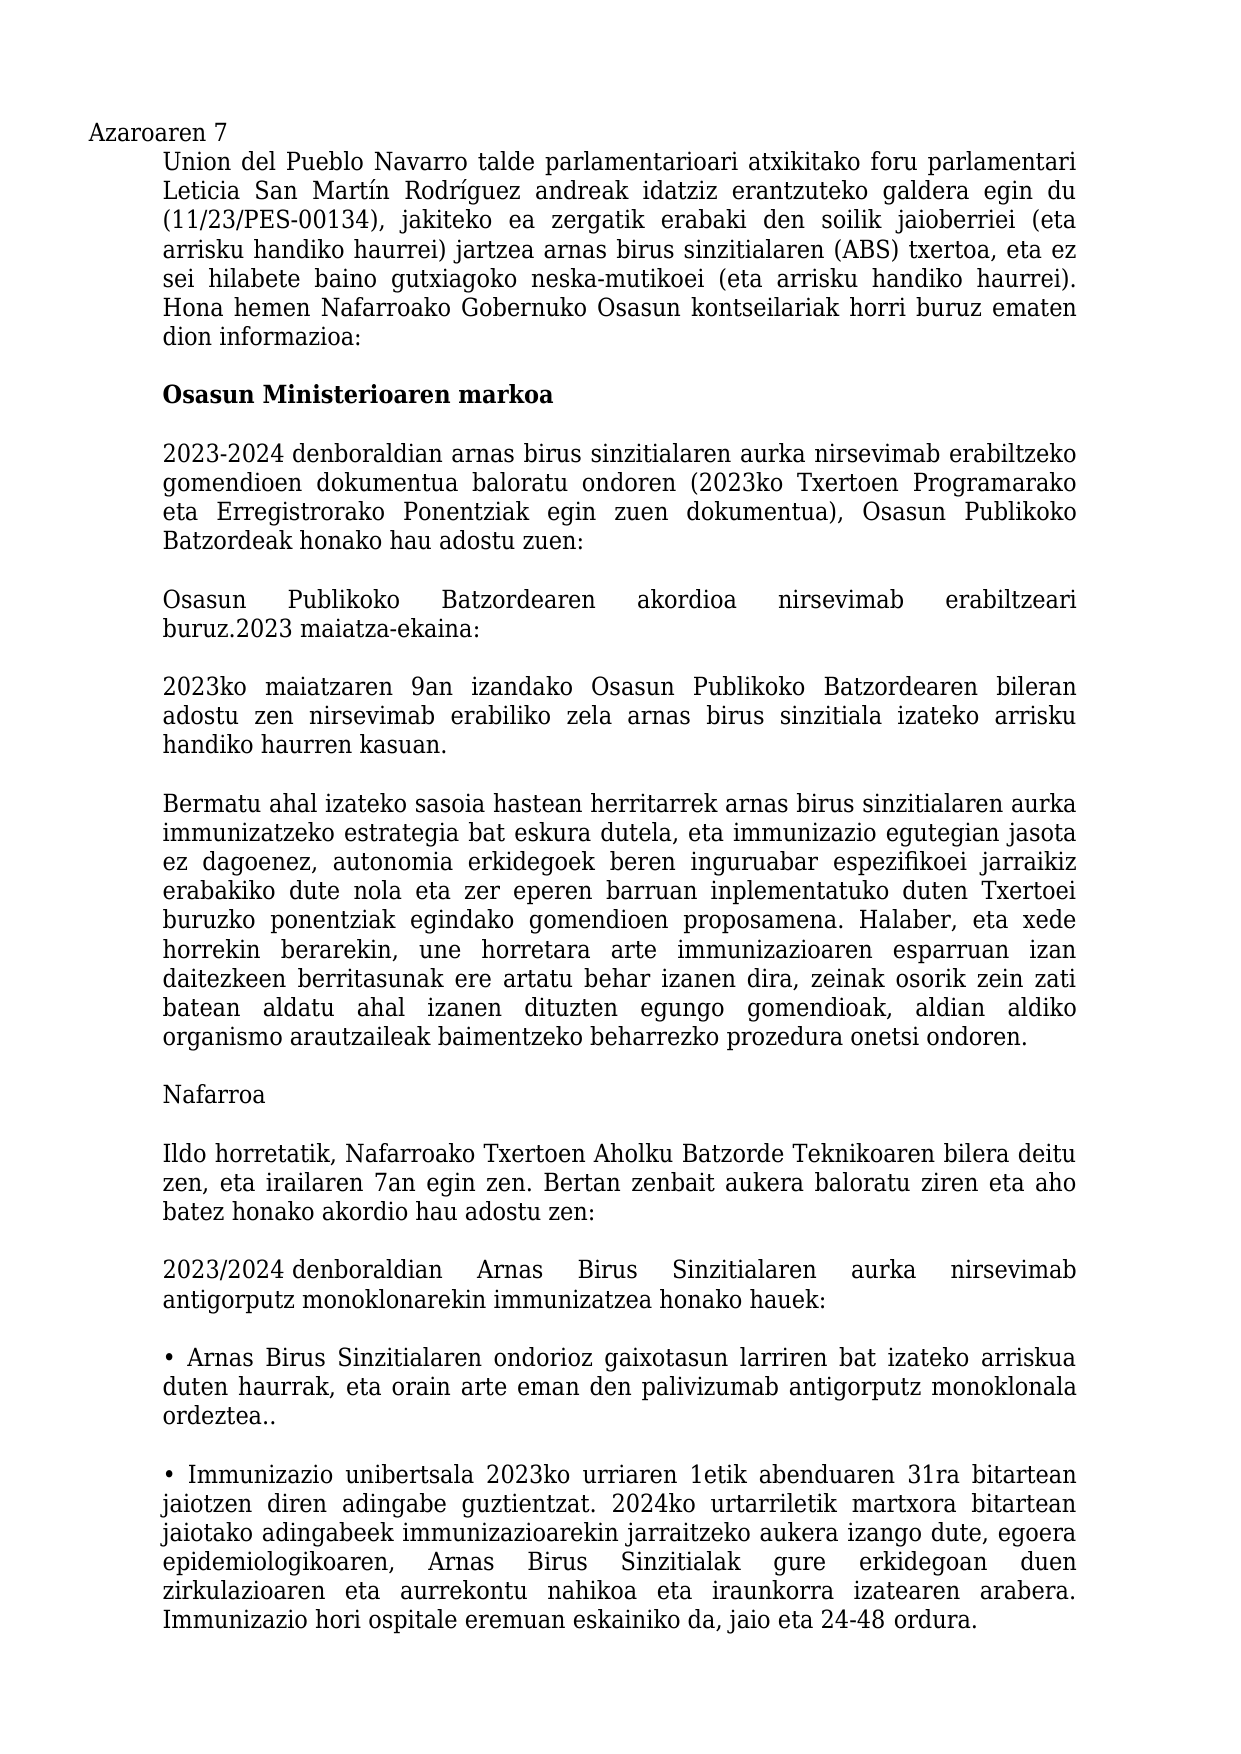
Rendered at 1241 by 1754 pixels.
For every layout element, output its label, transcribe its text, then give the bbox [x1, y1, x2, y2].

text 2023/2024 denboraldian Arnas Birus Sinzitialaren aurka nirsevimab antigorputz monoklonarekin immunizatzea honako hauek: [162, 1256, 1078, 1314]
text Union del Pueblo Navarro talde parlamentarioari atxikitako foru parlamentari Leticia San Martín Rodríguez andreak idatziz erantzuteko galdera egin du (11/23/PES-00134), jakiteko ea zergatik erabaki den soilik jaioberriei (eta arrisku handiko haurrei) jartzea arnas birus sinzitialaren (ABS) txertoa, eta ez sei hilabete baino gutxiagoko neska-mutikoei (eta arrisku handiko haurrei). Hona hemen Nafarroako Gobernuko Osasun kontseilariak horri buruz ematen dion informazioa: [162, 147, 1078, 351]
text 2023-2024 denboraldian arnas birus sinzitialaren aurka nirsevimab erabiltzeko gomendioen dokumentua baloratu ondoren (2023ko Txertoen Programarako eta Erregistrorako Ponentziak egin zuen dokumentua), Osasun Publikoko Batzordeak honako hau adostu zuen: [162, 439, 1078, 556]
text Ildo horretatik, Nafarroako Txertoen Aholku Batzorde Teknikoaren bilera deitu zen, eta irailaren 7an egin zen. Bertan zenbait aukera baloratu ziren eta aho batez honako akordio hau adostu zen: [162, 1139, 1078, 1226]
text Osasun Publikoko Batzordearen akordioa nirsevimab erabiltzeari buruz.2023 maiatza-ekaina: [162, 585, 1078, 643]
text Osasun Ministerioaren markoa [162, 381, 1078, 410]
text • Arnas Birus Sinzitialaren ondorioz gaixotasun larriren bat izateko arriskua duten haurrak, eta orain arte eman den palivizumab antigorputz monoklonala ordeztea.. [162, 1343, 1078, 1431]
text 2023ko maiatzaren 9an izandako Osasun Publikoko Batzordearen bileran adostu zen nirsevimab erabiliko zela arnas birus sinzitiala izateko arrisku handiko haurren kasuan. [162, 672, 1078, 760]
text Azaroaren 7 [89, 118, 1048, 147]
text • Immunizazio unibertsala 2023ko urriaren 1etik abenduaren 31ra bitartean jaiotzen diren adingabe guztientzat. 2024ko urtarriletik martxora bitartean jaiotako adingabeek immunizazioarekin jarraitzeko aukera izango dute, egoera epidemiologikoaren, Arnas Birus Sinzitialak gure erkidegoan duen zirkulazioaren eta aurrekontu nahikoa eta iraunkorra izatearen arabera. Immunizazio hori ospitale eremuan eskainiko da, jaio eta 24-48 ordura. [162, 1460, 1078, 1635]
text Bermatu ahal izateko sasoia hastean herritarrek arnas birus sinzitialaren aurka immunizatzeko estrategia bat eskura dutela, eta immunizazio egutegian jasota ez dagoenez, autonomia erkidegoek beren inguruabar espezifikoei jarraikiz erabakiko dute nola eta zer eperen barruan inplementatuko duten Txertoei buruzko ponentziak egindako gomendioen proposamena. Halaber, eta xede horrekin berarekin, une horretara arte immunizazioaren esparruan izan daitezkeen berritasunak ere artatu behar izanen dira, zeinak osorik zein zati batean aldatu ahal izanen dituzten egungo gomendioak, aldian aldiko organismo arautzaileak baimentzeko beharrezko prozedura onetsi ondoren. [162, 789, 1078, 1051]
text Nafarroa [162, 1081, 1078, 1110]
